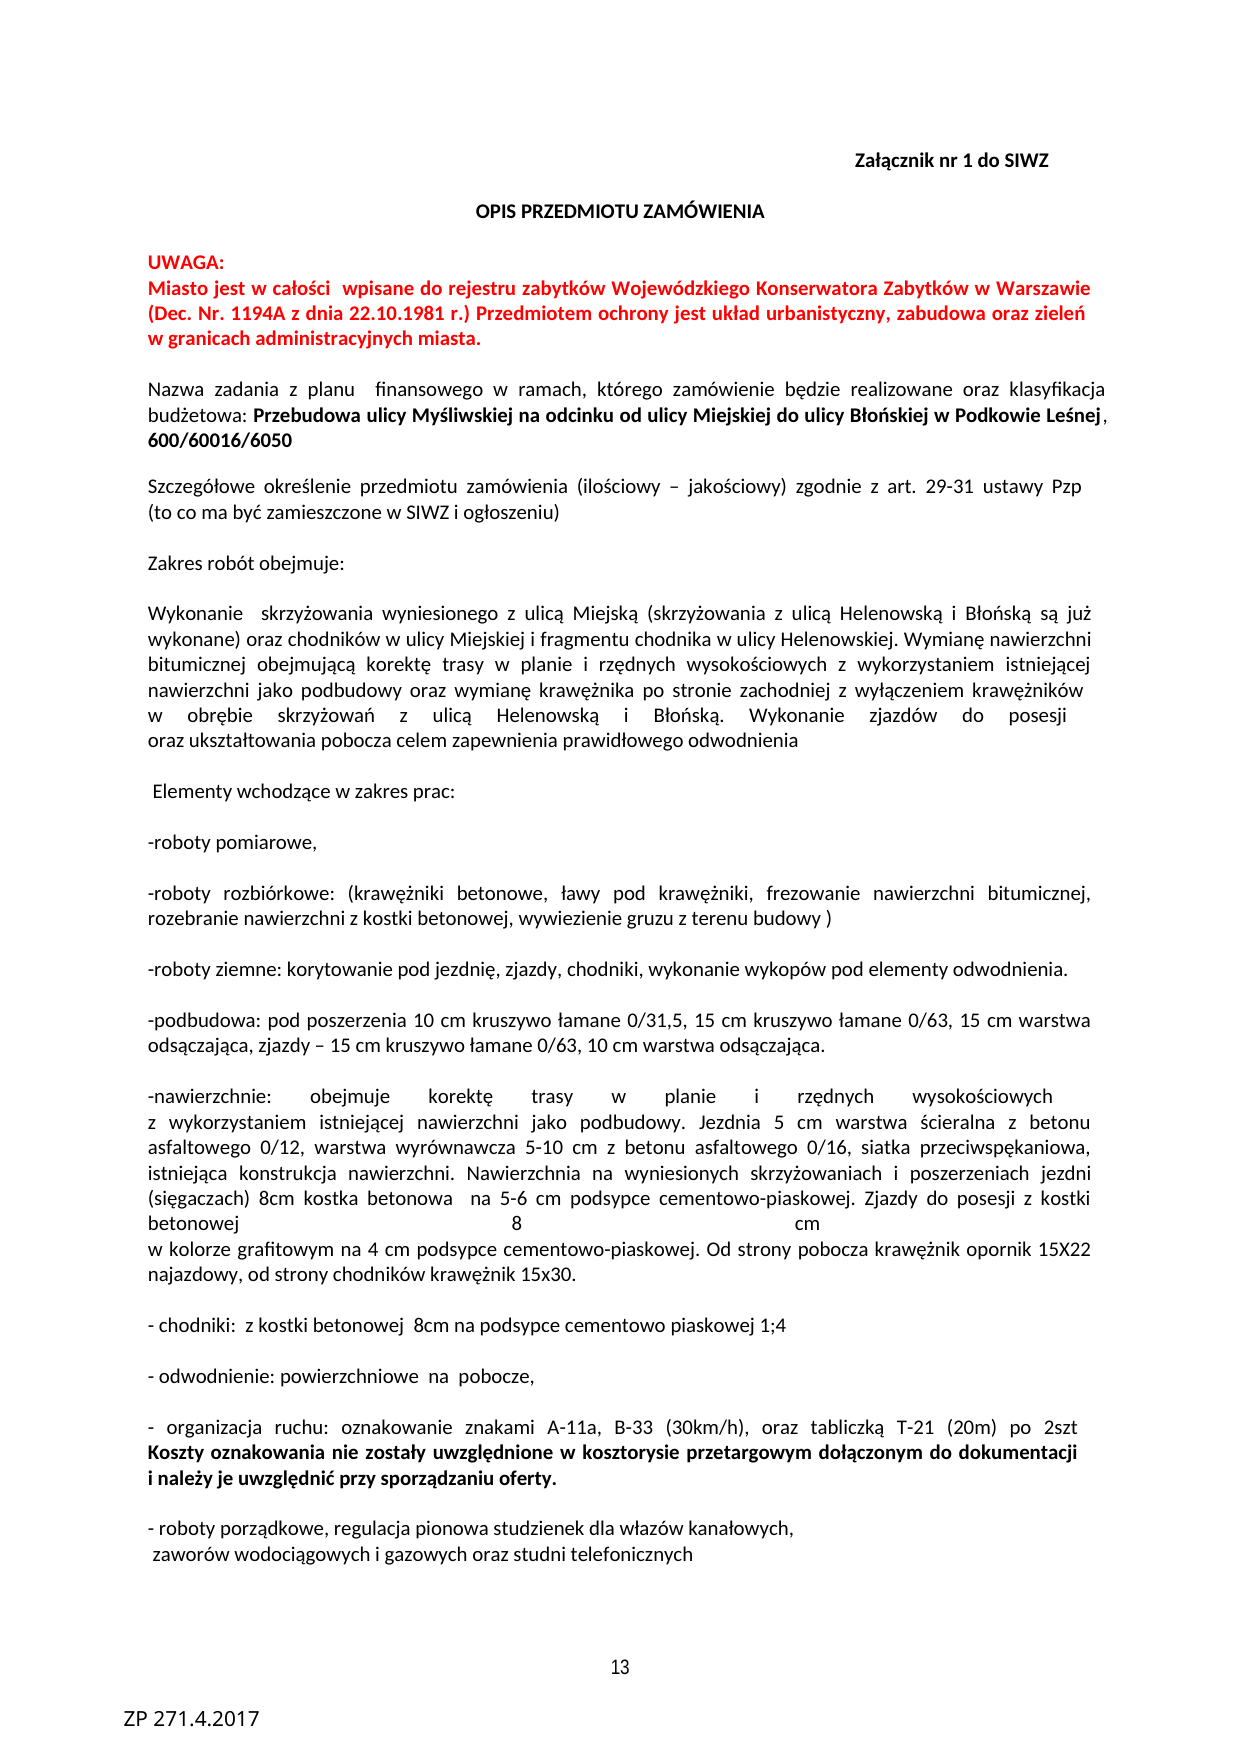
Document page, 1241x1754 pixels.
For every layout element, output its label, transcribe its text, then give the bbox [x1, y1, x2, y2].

text Szczegółowe określenie przedmiotu zamówienia (ilościowy – jakościowy) zgodnie z art. 29-31 ustawy Pzp (to co ma być zamieszczone w SIWZ i ogłoszeniu) [148, 473, 1093, 524]
text -roboty ziemne: korytowanie pod jezdnię, zjazdy, chodniki, wykonanie wykopów pod elementy odwodnienia. [148, 956, 1093, 982]
text - organizacja ruchu: oznakowanie znakami A-11a, B-33 (30km/h), oraz tabliczką T-21 (20m) po 2szt Koszty oznakowania nie zostały uwzględnione w kosztorysie przetargowym dołączonym do dokumentacji i należy je uwzględnić przy sporządzaniu oferty. [148, 1414, 1093, 1490]
text -nawierzchnie: obejmuje korektę trasy w planie i rzędnych wysokościowych z wykorzystaniem istniejącej nawierzchni jako podbudowy. Jezdnia 5 cm warstwa ścieralna z betonu asfaltowego 0/12, warstwa wyrównawcza 5-10 cm z betonu asfaltowego 0/16, siatka przeciwspękaniowa, istniejąca konstrukcja nawierzchni. Nawierzchnia na wyniesionych skrzyżowaniach i poszerzeniach jezdni (sięgaczach) 8cm kostka betonowa na 5-6 cm podsypce cementowo-piaskowej. Zjazdy do posesji z kostki betonowej 8 cm w kolorze grafitowym na 4 cm podsypce cementowo-piaskowej. Od strony pobocza krawężnik opornik 15X22 najazdowy, od strony chodników krawężnik 15x30. [148, 1083, 1093, 1287]
text Nazwa zadania z planu finansowego w ramach, którego zamówienie będzie realizowane oraz klasyfikacja budżetowa: Przebudowa ulicy Myśliwskiej na odcinku od ulicy Miejskiej do ulicy Błońskiej w Podkowie Leśnej, 600/60016/6050 [148, 376, 1107, 453]
text Miasto jest w całości wpisane do rejestru zabytków Wojewódzkiego Konserwatora Zabytków w Warszawie (Dec. Nr. 1194A z dnia 22.10.1981 r.) Przedmiotem ochrony jest układ urbanistyczny, zabudowa oraz zieleń w granicach administracyjnych miasta. [148, 275, 1093, 351]
text OPIS PRZEDMIOTU ZAMÓWIENIA [148, 198, 1093, 224]
text Elementy wchodzące w zakres prac: [148, 778, 1093, 804]
text Wykonanie skrzyżowania wyniesionego z ulicą Miejską (skrzyżowania z ulicą Helenowską i Błońską są już wykonane) oraz chodników w ulicy Miejskiej i fragmentu chodnika w ulicy Helenowskiej. Wymianę nawierzchni bitumicznej obejmującą korektę trasy w planie i rzędnych wysokościowych z wykorzystaniem istniejącej nawierzchni jako podbudowy oraz wymianę krawężnika po stronie zachodniej z wyłączeniem krawężników w obrębie skrzyżowań z ulicą Helenowską i Błońską. Wykonanie zjazdów do posesji oraz ukształtowania pobocza celem zapewnienia prawidłowego odwodnienia [148, 601, 1093, 753]
text Zakres robót obejmuje: [148, 550, 1093, 575]
text - chodniki: z kostki betonowej 8cm na podsypce cementowo piaskowej 1;4 [148, 1312, 1093, 1338]
text -roboty rozbiórkowe: (krawężniki betonowe, ławy pod krawężniki, frezowanie nawierzchni bitumicznej, rozebranie nawierzchni z kostki betonowej, wywiezienie gruzu z terenu budowy ) [148, 880, 1093, 931]
text Załącznik nr 1 do SIWZ [738, 148, 1093, 173]
text - roboty porządkowe, regulacja pionowa studzienek dla włazów kanałowych, [148, 1516, 1093, 1541]
text zaworów wodociągowych i gazowych oraz studni telefonicznych [148, 1541, 1093, 1566]
text UWAGA: [148, 249, 1093, 275]
text -podbudowa: pod poszerzenia 10 cm kruszywo łamane 0/31,5, 15 cm kruszywo łamane 0/63, 15 cm warstwa odsączająca, zjazdy – 15 cm kruszywo łamane 0/63, 10 cm warstwa odsączająca. [148, 1007, 1093, 1058]
text - odwodnienie: powierzchniowe na pobocze, [148, 1363, 1093, 1388]
text -roboty pomiarowe, [148, 829, 1093, 855]
